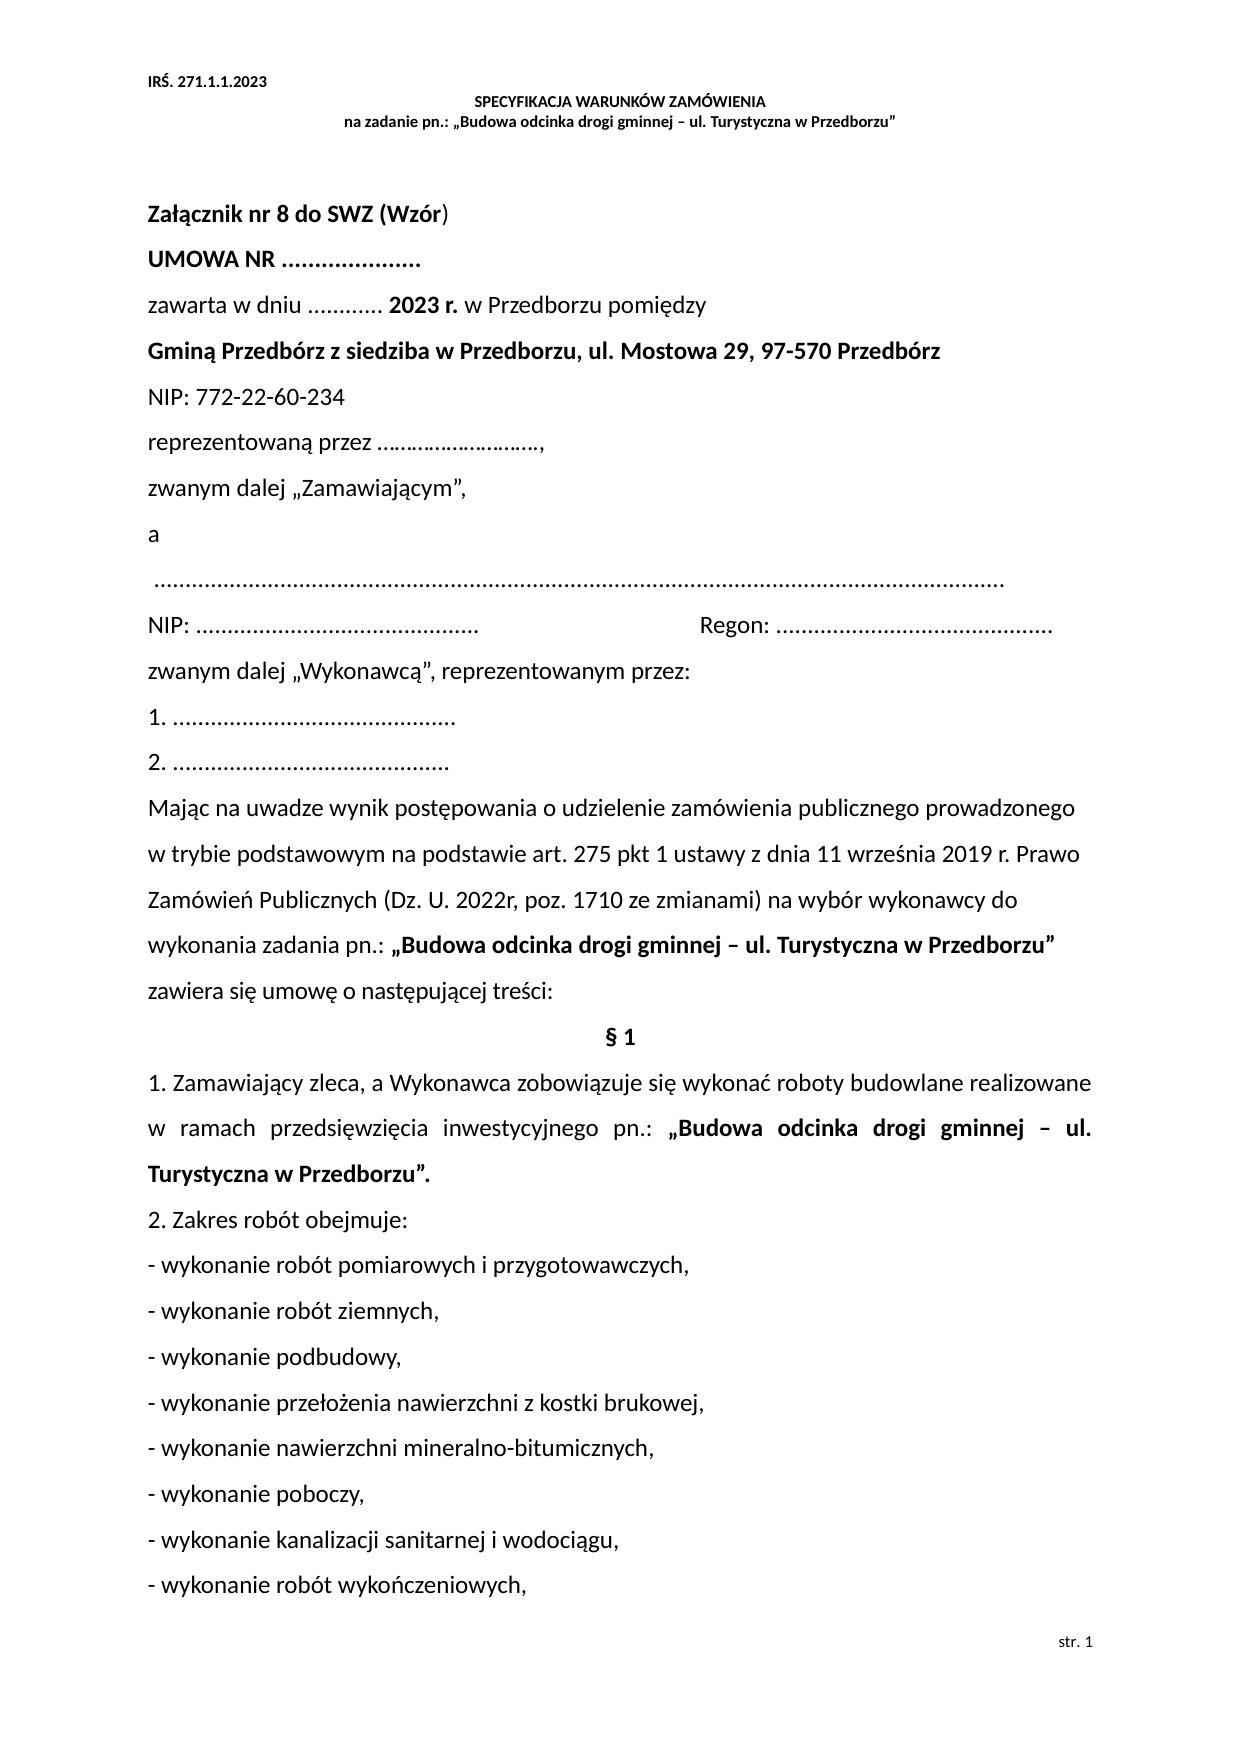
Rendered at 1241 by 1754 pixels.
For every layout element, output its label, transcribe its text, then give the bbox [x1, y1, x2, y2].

text UMOWA NR ..................... [148, 243, 1093, 274]
text - wykonanie robót pomiarowych i przygotowawczych, [148, 1249, 1093, 1280]
text Gminą Przedbórz z siedziba w Przedborzu, ul. Mostowa 29, 97-570 Przedbórz NIP: 772-22-60-234 [148, 335, 1093, 411]
text - wykonanie przełożenia nawierzchni z kostki brukowej, [148, 1387, 1093, 1417]
text reprezentowaną przez ………………………., zwanym dalej „Zamawiającym”, [148, 426, 1093, 503]
text § 1 [148, 1021, 1093, 1051]
text - wykonanie robót ziemnych, [148, 1295, 1093, 1326]
text a [148, 518, 1093, 548]
text - wykonanie podbudowy, [148, 1341, 1093, 1372]
text Mając na uwadze wynik postępowania o udzielenie zamówienia publicznego prowadzonego w trybie podstawowym na podstawie art. 275 pkt 1 ustawy z dnia 11 września 2019 r. Prawo Zamówień Publicznych (Dz. U. 2022r, poz. 1710 ze zmianami) na wybór wykonawcy do wykonania zadania pn.: „Budowa odcinka drogi gminnej – ul. Turystyczna w Przedborzu” zawiera się umowę o następującej treści: [148, 792, 1093, 1006]
text zawarta w dniu ............ 2023 r. w Przedborzu pomiędzy [148, 289, 1093, 320]
text - wykonanie poboczy, [148, 1478, 1093, 1509]
text 1. Zamawiający zleca, a Wykonawca zobowiązuje się wykonać roboty budowlane realizowane w ramach przedsięwzięcia inwestycyjnego pn.: „Budowa odcinka drogi gminnej – ul. Turystyczna w Przedborzu”. [148, 1067, 1093, 1189]
text ....................................................................................................................................... [148, 564, 1093, 594]
text - wykonanie kanalizacji sanitarnej i wodociągu, [148, 1524, 1093, 1554]
text - wykonanie robót wykończeniowych, [148, 1570, 1093, 1600]
text - wykonanie nawierzchni mineralno-bitumicznych, [148, 1432, 1093, 1463]
text NIP: ............................................. Regon: ............................................ [148, 609, 1093, 640]
text Załącznik nr 8 do SWZ (Wzór) [148, 198, 1093, 228]
text 1. ............................................. [148, 701, 1093, 731]
text 2. Zakres robót obejmuje: [148, 1204, 1093, 1234]
text 2. ............................................ [148, 747, 1093, 777]
text zwanym dalej „Wykonawcą”, reprezentowanym przez: [148, 655, 1093, 686]
